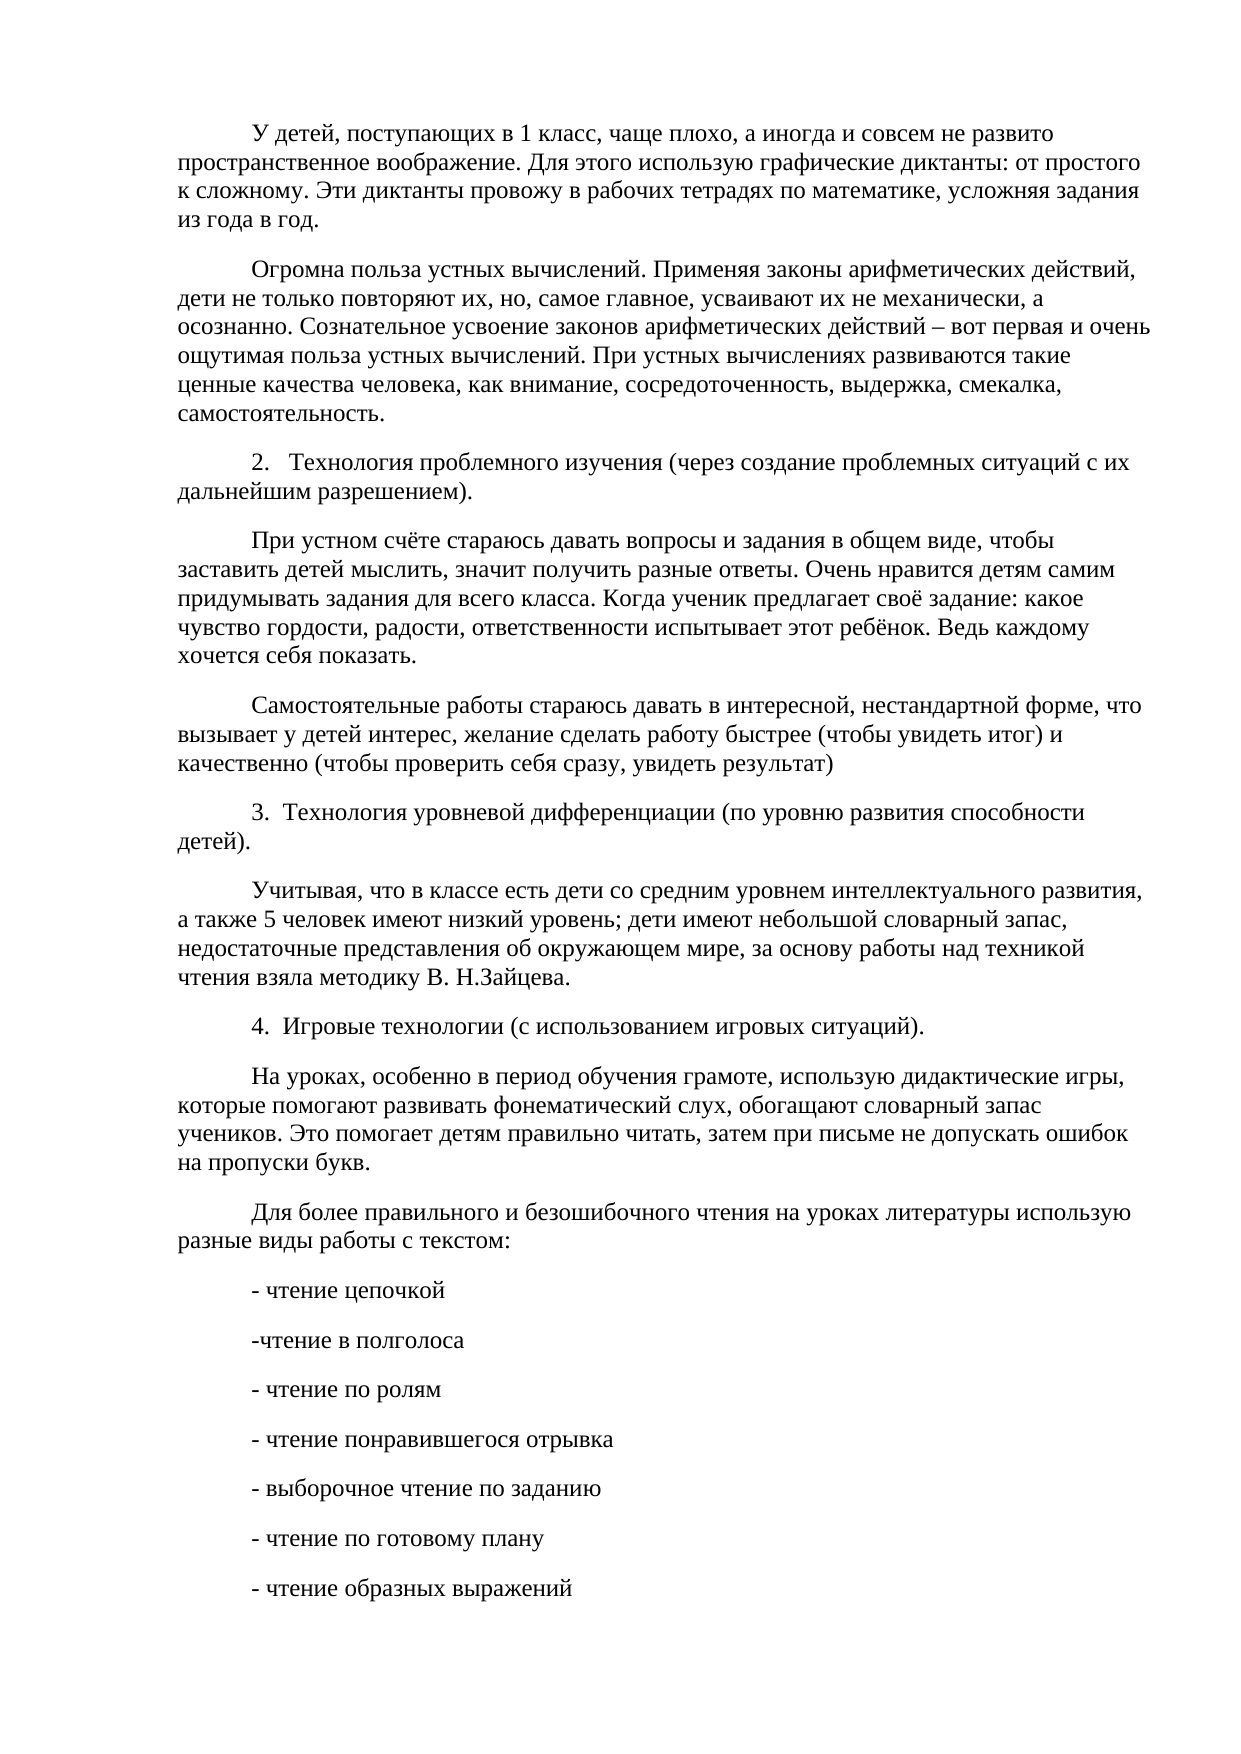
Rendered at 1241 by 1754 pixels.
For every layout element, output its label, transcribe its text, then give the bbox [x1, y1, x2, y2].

text 3. Технология уровневой дифференциации (по уровню развития способности детей). [177, 797, 1152, 855]
text При устном счёте стараюсь давать вопросы и задания в общем виде, чтобы заставить детей мыслить, значит получить разные ответы. Очень нравится детям самим придумывать задания для всего класса. Когда ученик предлагает своё задание: какое чувство гордости, радости, ответственности испытывает этот ребёнок. Ведь каждому хочется себя показать. [177, 526, 1152, 669]
text Учитывая, что в классе есть дети со средним уровнем интеллектуального развития, а также 5 человек имеют низкий уровень; дети имеют небольшой словарный запас, недостаточные представления об окружающем мире, за основу работы над техникой чтения взяла методику В. Н.Зайцева. [177, 876, 1152, 991]
text - чтение понравившегося отрывка [177, 1424, 1152, 1453]
text - чтение цепочкой [177, 1275, 1152, 1304]
text - чтение по готовому плану [177, 1523, 1152, 1552]
text Огромна польза устных вычислений. Применяя законы арифметических действий, дети не только повторяют их, но, самое главное, усваивают их не механически, а осознанно. Сознательное усвоение законов арифметических действий – вот первая и очень ощутимая польза устных вычислений. При устных вычислениях развиваются такие ценные качества человека, как внимание, сосредоточенность, выдержка, смекалка, самостоятельность. [177, 254, 1152, 426]
text У детей, поступающих в 1 класс, чаще плохо, а иногда и совсем не развито пространственное воображение. Для этого использую графические диктанты: от простого к сложному. Эти диктанты провожу в рабочих тетрадях по математике, усложняя задания из года в год. [177, 118, 1152, 233]
text 4. Игровые технологии (с использованием игровых ситуаций). [177, 1011, 1152, 1040]
text - чтение образных выражений [177, 1573, 1152, 1601]
text 2. Технология проблемного изучения (через создание проблемных ситуаций с их дальнейшим разрешением). [177, 447, 1152, 505]
text -чтение в полголоса [177, 1325, 1152, 1353]
text - выборочное чтение по заданию [177, 1473, 1152, 1502]
text Самостоятельные работы стараюсь давать в интересной, нестандартной форме, что вызывает у детей интерес, желание сделать работу быстрее (чтобы увидеть итог) и качественно (чтобы проверить себя сразу, увидеть результат) [177, 690, 1152, 776]
text - чтение по ролям [177, 1374, 1152, 1403]
text На уроках, особенно в период обучения грамоте, использую дидактические игры, которые помогают развивать фонематический слух, обогащают словарный запас учеников. Это помогает детям правильно читать, затем при письме не допускать ошибок на пропуски букв. [177, 1061, 1152, 1176]
text Для более правильного и безошибочного чтения на уроках литературы использую разные виды работы с текстом: [177, 1197, 1152, 1254]
